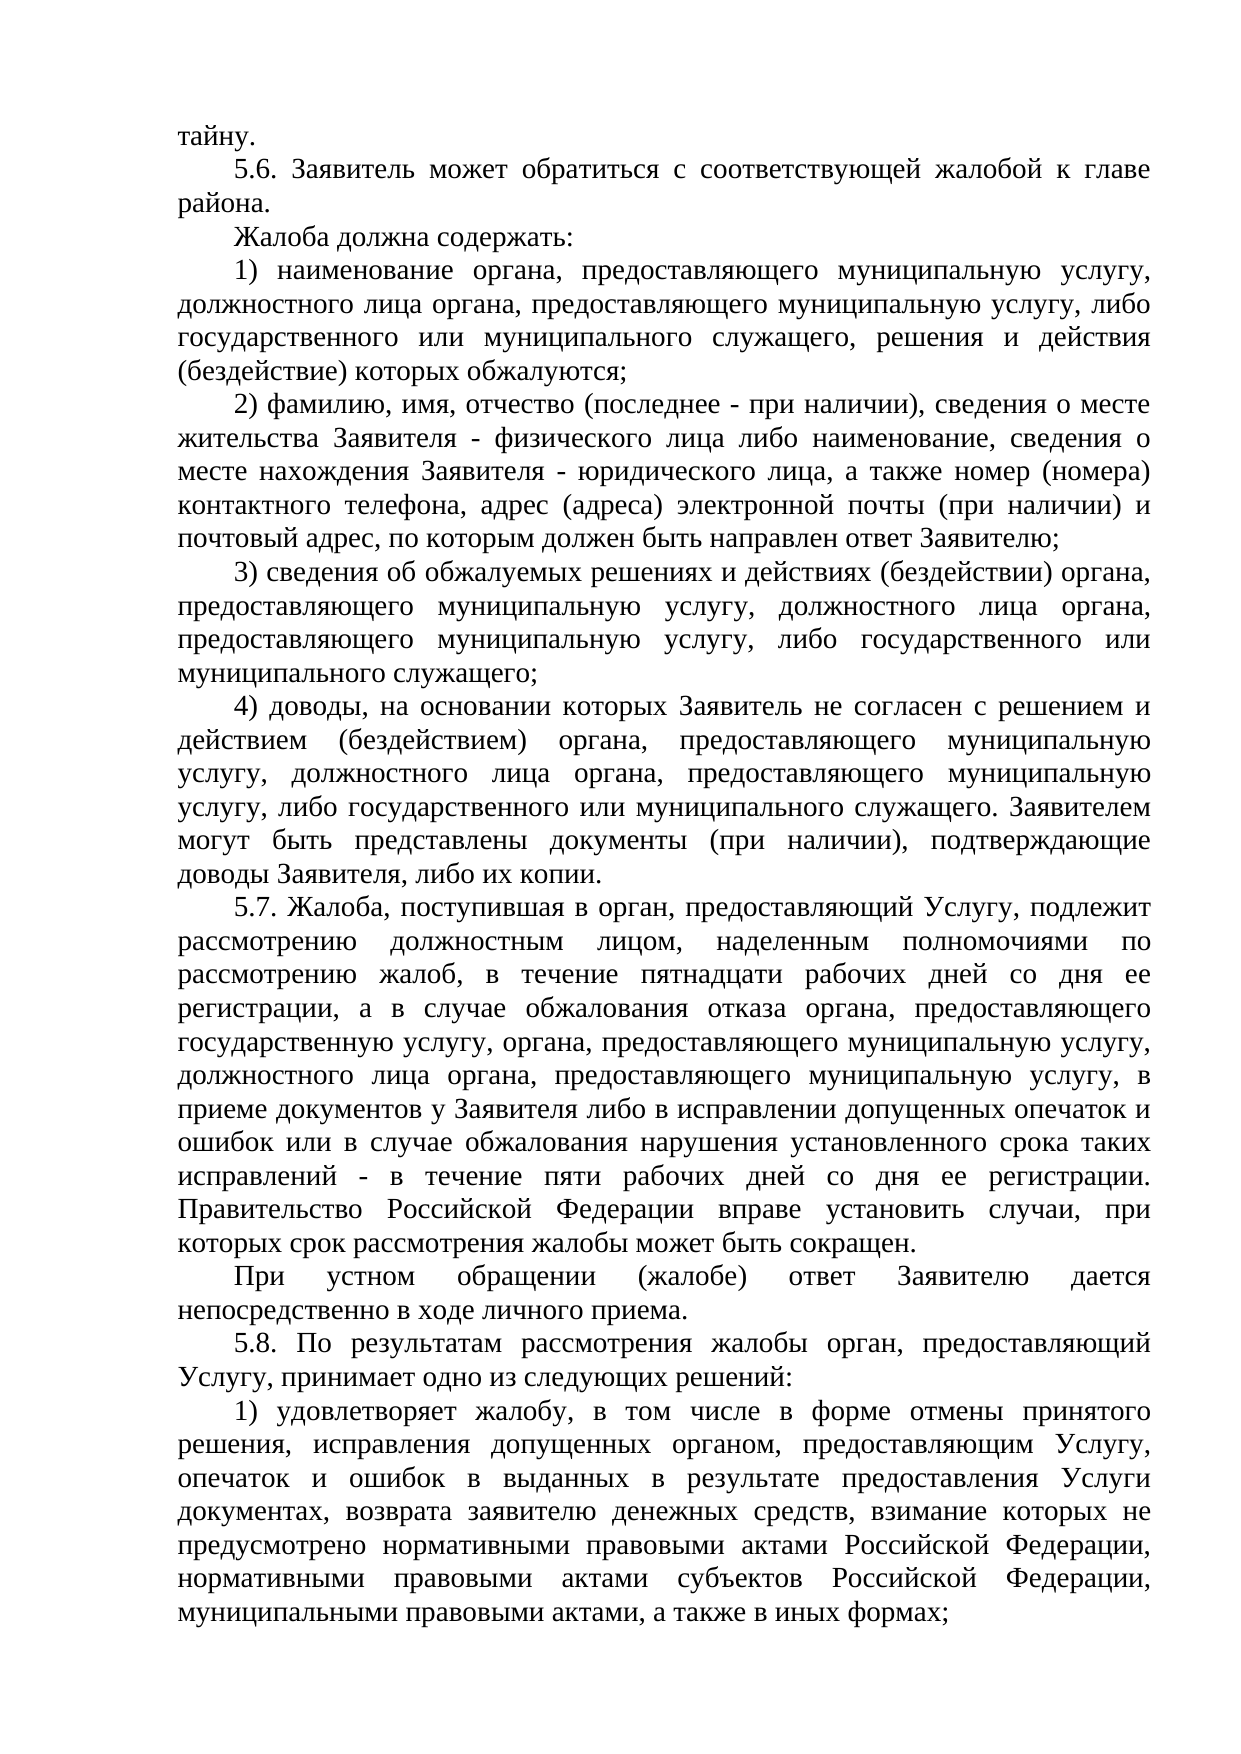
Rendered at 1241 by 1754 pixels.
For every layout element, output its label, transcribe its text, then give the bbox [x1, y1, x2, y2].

text 5.6. Заявитель может обратиться с соответствующей жалобой к главе района. [177, 152, 1152, 219]
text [177, 118, 1152, 152]
text 2) фамилию, имя, отчество (последнее - при наличии), сведения о месте жительства Заявителя - физического лица либо наименование, сведения о месте нахождения Заявителя - юридического лица, а также номер (номера) контактного телефона, адрес (адреса) электронной почты (при наличии) и почтовый адрес, по которым должен быть направлен ответ Заявителю; [177, 386, 1152, 554]
text 3) сведения об обжалуемых решениях и действиях (бездействии) органа, предоставляющего муниципальную услугу, должностного лица органа, предоставляющего муниципальную услугу, либо государственного или муниципального служащего; [177, 554, 1152, 688]
text 5.8. По результатам рассмотрения жалобы орган, предоставляющий Услугу, принимает одно из следующих решений: [177, 1326, 1152, 1393]
text 5.7. Жалоба, поступившая в орган, предоставляющий Услугу, подлежит рассмотрению должностным лицом, наделенным полномочиями по рассмотрению жалоб, в течение пятнадцати рабочих дней со дня ее регистрации, а в случае обжалования отказа органа, предоставляющего государственную услугу, органа, предоставляющего муниципальную услугу, должностного лица органа, предоставляющего муниципальную услугу, в приеме документов у Заявителя либо в исправлении допущенных опечаток и ошибок или в случае обжалования нарушения установленного срока таких исправлений - в течение пяти рабочих дней со дня ее регистрации. Правительство Российской Федерации вправе установить случаи, при которых срок рассмотрения жалобы может быть сокращен. [177, 889, 1152, 1258]
text Жалоба должна содержать: [177, 219, 1152, 252]
text 4) доводы, на основании которых Заявитель не согласен с решением и действием (бездействием) органа, предоставляющего муниципальную услугу, должностного лица органа, предоставляющего муниципальную услугу, либо государственного или муниципального служащего. Заявителем могут быть представлены документы (при наличии), подтверждающие доводы Заявителя, либо их копии. [177, 688, 1152, 889]
text При устном обращении (жалобе) ответ Заявителю дается непосредственно в ходе личного приема. [177, 1258, 1152, 1326]
text 1) удовлетворяет жалобу, в том числе в форме отмены принятого решения, исправления допущенных органом, предоставляющим Услугу, опечаток и ошибок в выданных в результате предоставления Услуги документах, возврата заявителю денежных средств, взимание которых не предусмотрено нормативными правовыми актами Российской Федерации, нормативными правовыми актами субъектов Российской Федерации, муниципальными правовыми актами, а также в иных формах; [177, 1393, 1152, 1627]
text 1) наименование органа, предоставляющего муниципальную услугу, должностного лица органа, предоставляющего муниципальную услугу, либо государственного или муниципального служащего, решения и действия (бездействие) которых обжалуются; [177, 252, 1152, 386]
